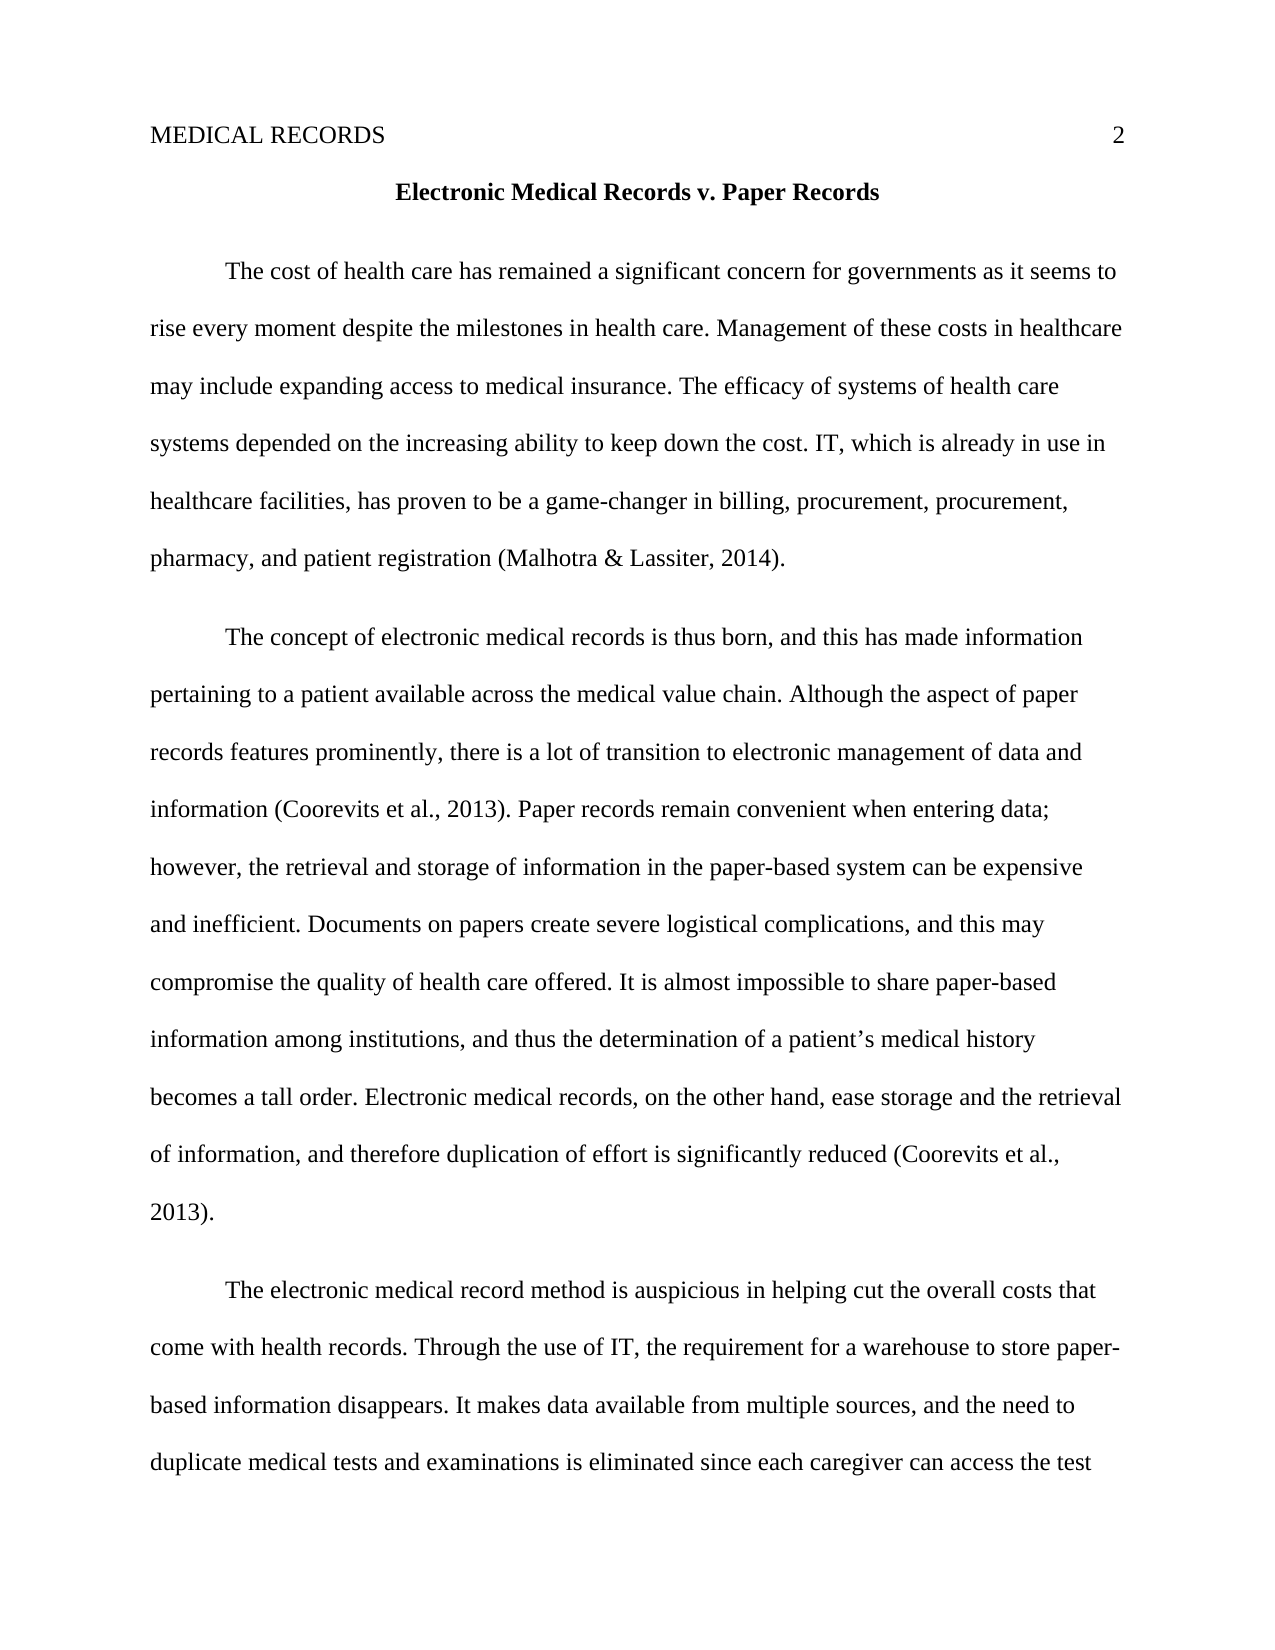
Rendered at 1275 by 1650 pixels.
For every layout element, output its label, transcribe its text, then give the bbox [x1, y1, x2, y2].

text Electronic Medical Records v. Paper Records [150, 177, 1125, 206]
text The cost of health care has remained a significant concern for governments as it seems to rise every moment despite the milestones in health care. Management of these costs in healthcare may include expanding access to medical insurance. The efficacy of systems of health care systems depended on the increasing ability to keep down the cost. IT, which is already in use in healthcare facilities, has proven to be a game-changer in billing, procurement, procurement, pharmacy, and patient registration (Malhotra & Lassiter, 2014). [150, 256, 1125, 572]
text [150, 1275, 1125, 1476]
text The concept of electronic medical records is thus born, and this has made information pertaining to a patient available across the medical value chain. Although the aspect of paper records features prominently, there is a lot of transition to electronic management of data and information (Coorevits et al., 2013). Paper records remain convenient when entering data; however, the retrieval and storage of information in the paper-based system can be expensive and inefficient. Documents on papers create severe logistical complications, and this may compromise the quality of health care offered. It is almost impossible to share paper-based information among institutions, and thus the determination of a patient’s medical history becomes a tall order. Electronic medical records, on the other hand, ease storage and the retrieval of information, and therefore duplication of effort is significantly reduced (Coorevits et al., 2013). [150, 622, 1125, 1225]
